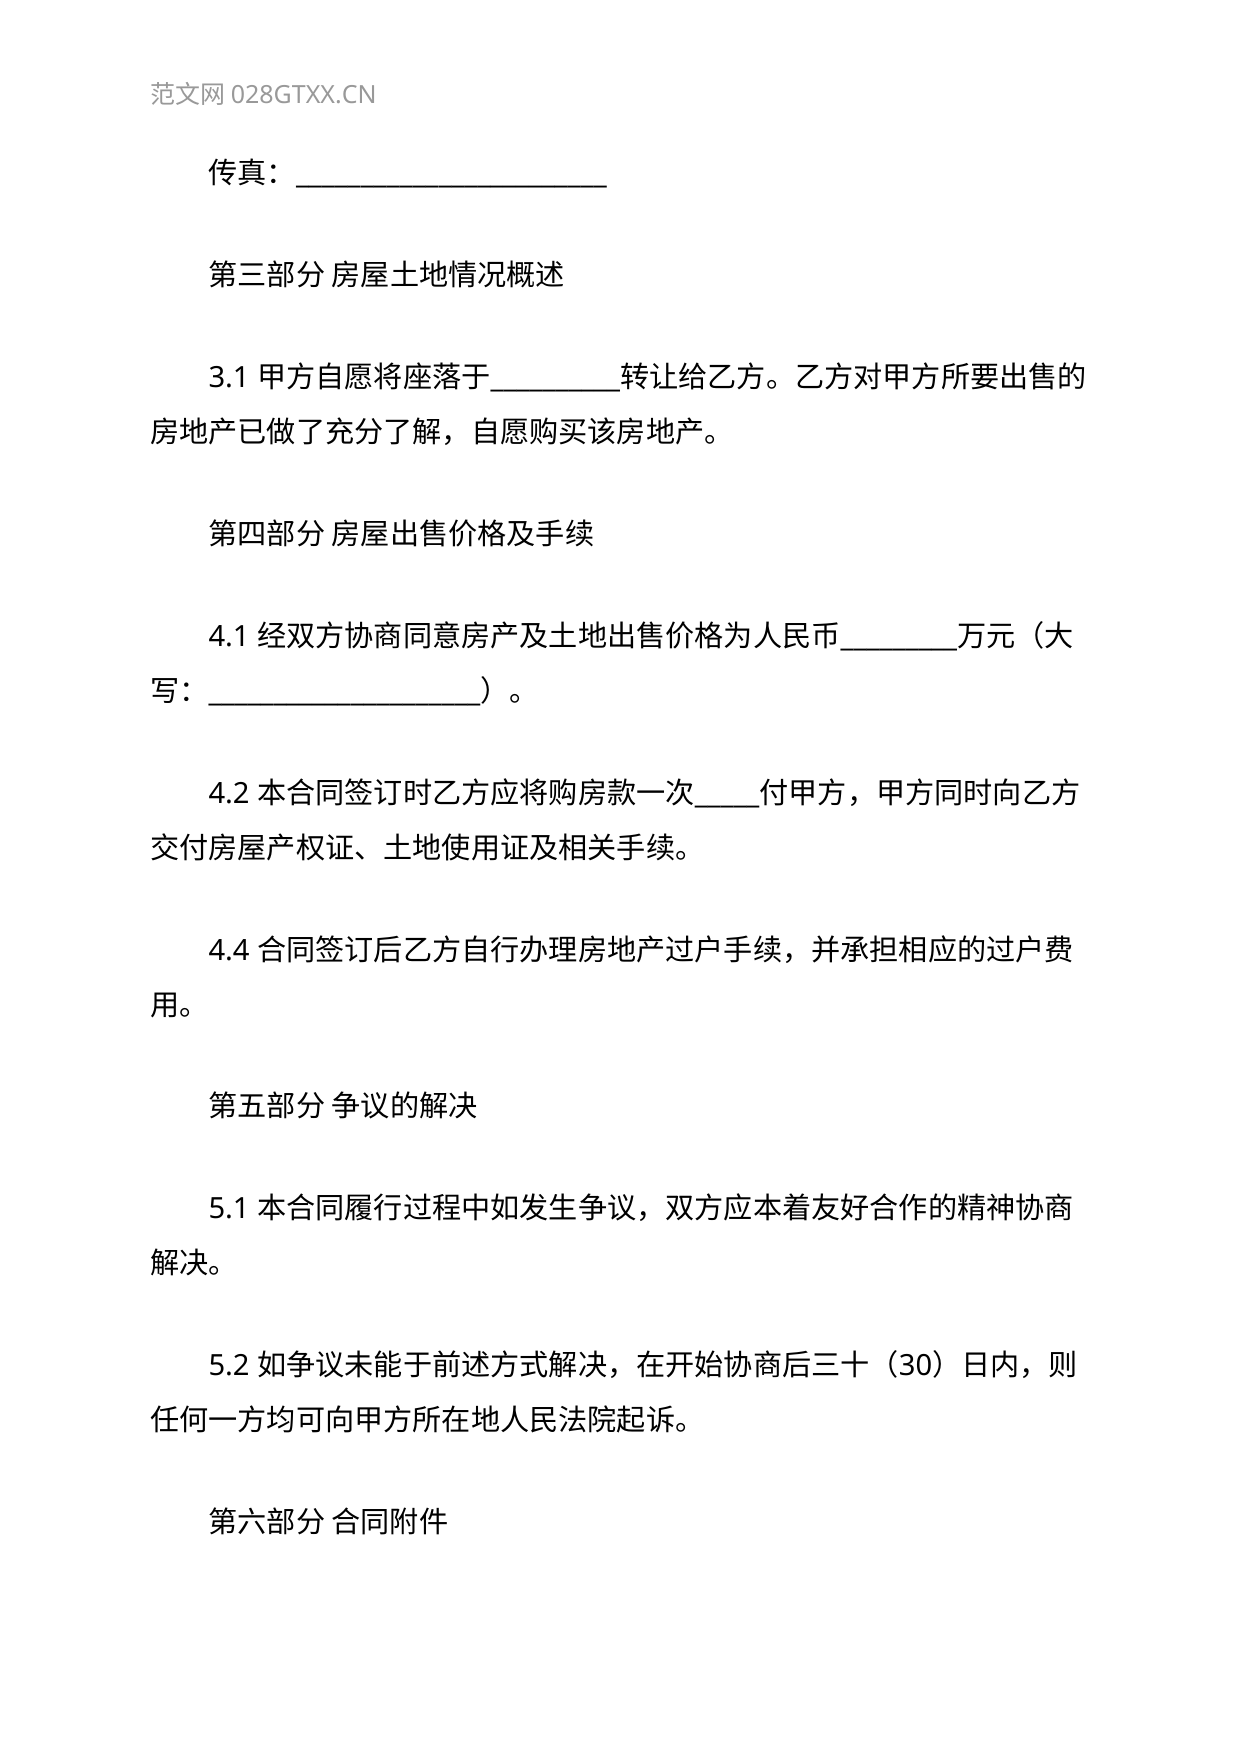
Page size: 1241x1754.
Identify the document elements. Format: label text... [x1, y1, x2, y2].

text 5.1 本合同履行过程中如发生争议，双方应本着友好合作的精神协商解决。 [150, 1184, 1090, 1282]
text 传真：________________________ [150, 150, 1090, 192]
text 5.2 如争议未能于前述方式解决，在开始协商后三十（30）日内，则任何一方均可向甲方所在地人民法院起诉。 [150, 1341, 1090, 1439]
text 第五部分 争议的解决 [150, 1083, 1090, 1125]
text 4.1 经双方协商同意房产及土地出售价格为人民币_________万元（大写：_____________________）。 [150, 612, 1090, 710]
text 第四部分 房屋出售价格及手续 [150, 511, 1090, 553]
text 3.1 甲方自愿将座落于__________转让给乙方。乙方对甲方所要出售的房地产已做了充分了解，自愿购买该房地产。 [150, 354, 1090, 451]
text 第六部分 合同附件 [150, 1498, 1090, 1540]
text 第三部分 房屋土地情况概述 [150, 252, 1090, 294]
text 4.2 本合同签订时乙方应将购房款一次_____付甲方，甲方同时向乙方交付房屋产权证、土地使用证及相关手续。 [150, 769, 1090, 867]
text 4.4 合同签订后乙方自行办理房地产过户手续，并承担相应的过户费用。 [150, 926, 1090, 1023]
